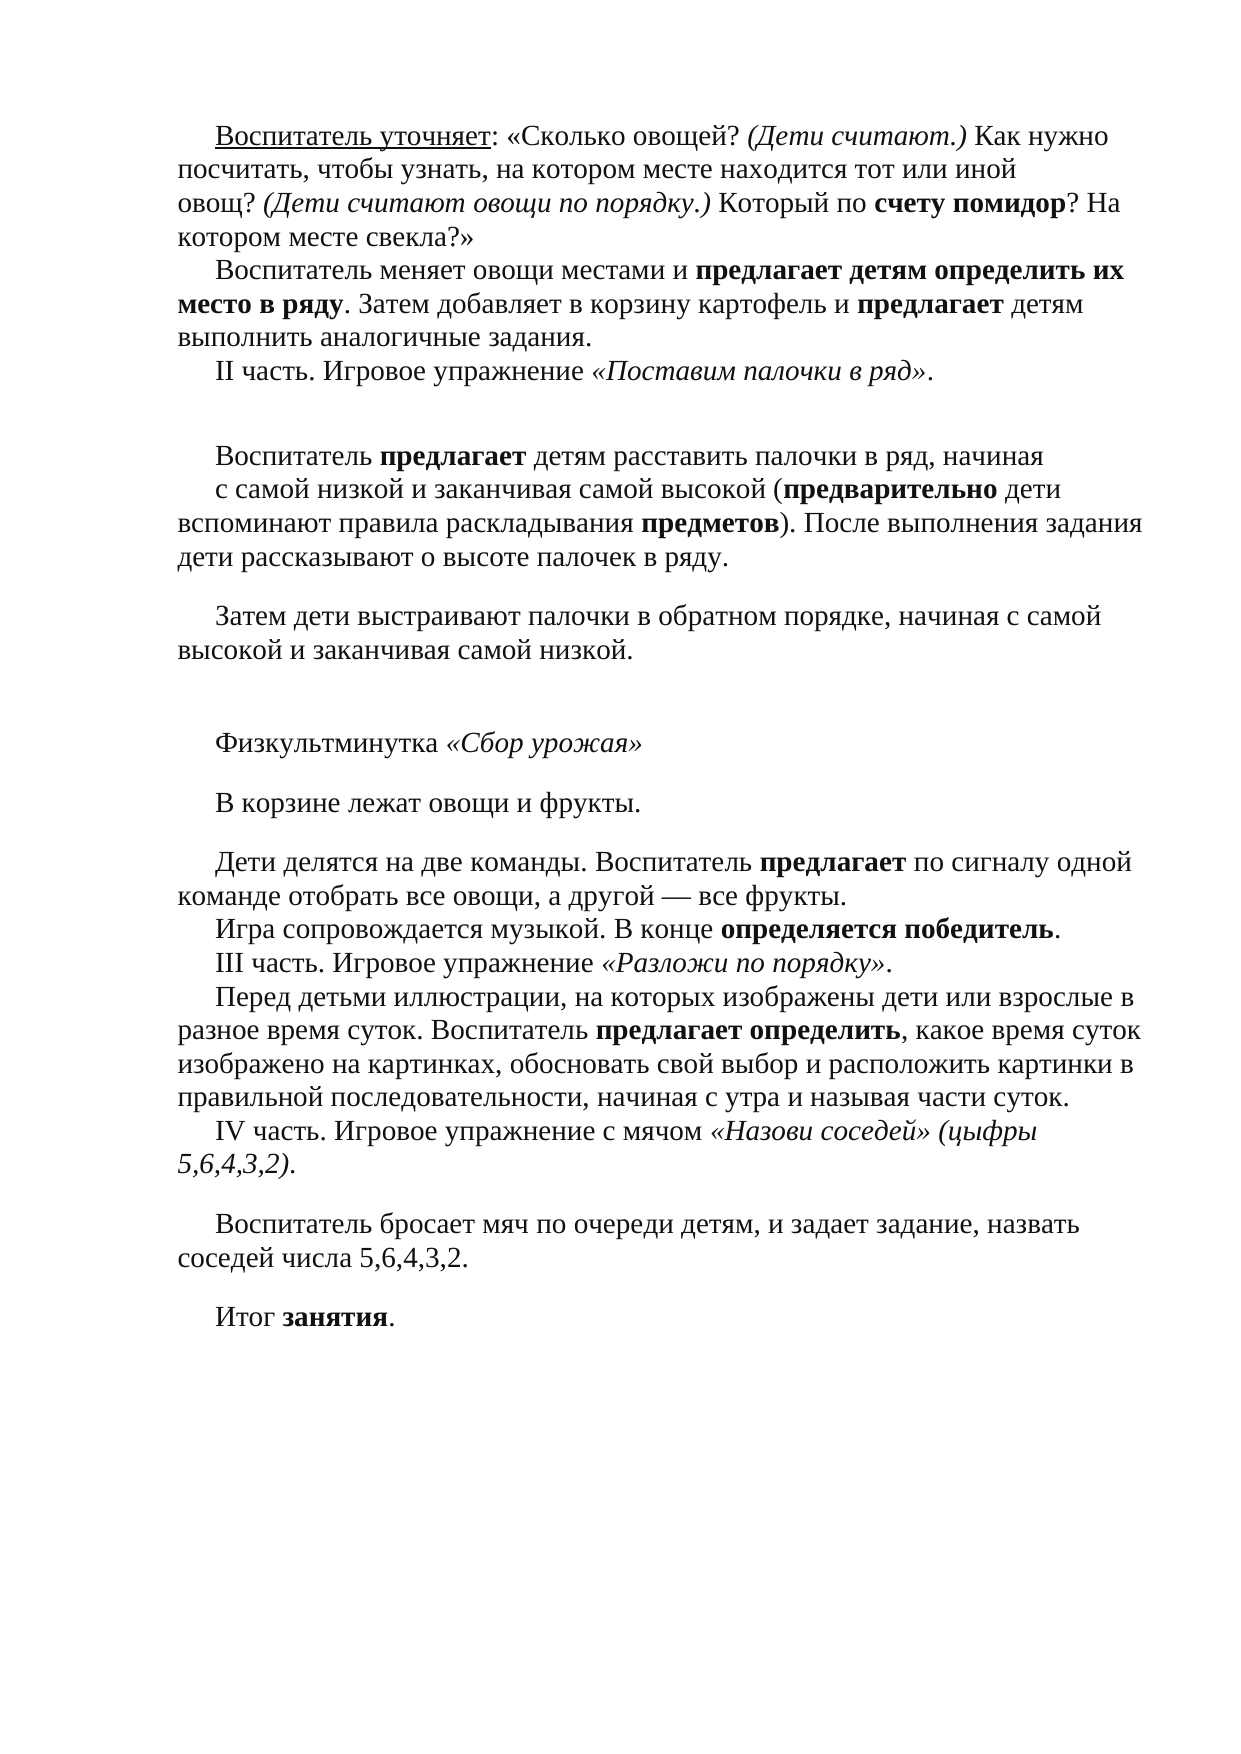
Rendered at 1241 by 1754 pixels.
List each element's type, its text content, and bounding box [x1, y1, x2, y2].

text Воспитатель бросает мяч по очереди детям, и задает задание, назвать соседей числа 5,6,4,3,2. [177, 1206, 1152, 1273]
text Игра сопровождается музыкой. В конце определяется победитель. [177, 912, 1152, 945]
text Воспитатель меняет овощи местами и предлагает детям определить их место в ряду. Затем добавляет в корзину картофель и предлагает детям выполнить аналогичные задания. [177, 252, 1152, 353]
text Воспитатель предлагает детям расставить палочки в ряд, начиная [177, 438, 1152, 472]
text Воспитатель уточняет: «Сколько овощей? (Дети считают.) Как нужно посчитать, чтобы узнать, на котором месте находится тот или иной овощ? (Дети считают овощи по порядку.) Который по счету помидор? На котором месте свекла?» [177, 118, 1152, 252]
text Физкультминутка «Сбор урожая» [177, 725, 1152, 759]
text Перед детьми иллюстрации, на которых изображены дети или взрослые в разное время суток. Воспитатель предлагает определить, какое время суток изображено на картинках, обосновать свой выбор и расположить картинки в правильной последовательности, начиная с утра и называя части суток. [177, 979, 1152, 1113]
text с самой низкой и заканчивая самой высокой (предварительно дети вспоминают правила раскладывания предметов). После выполнения задания дети рассказывают о высоте палочек в ряду. [177, 472, 1152, 572]
text II часть. Игровое упражнение «Поставим палочки в ряд». [177, 353, 1152, 386]
text IV часть. Игровое упражнение с мячом «Назови соседей» (цыфры 5,6,4,3,2). [177, 1113, 1152, 1180]
text Итог занятия. [177, 1299, 1152, 1333]
text III часть. Игровое упражнение «Разложи по порядку». [177, 945, 1152, 979]
text Дети делятся на две команды. Воспитатель предлагает по сигналу одной команде отобрать все овощи, а другой — все фрукты. [177, 844, 1152, 912]
text Затем дети выстраивают палочки в обратном порядке, начиная с самой высокой и заканчивая самой низкой. [177, 598, 1152, 666]
text В корзине лежат овощи и фрукты. [177, 785, 1152, 818]
